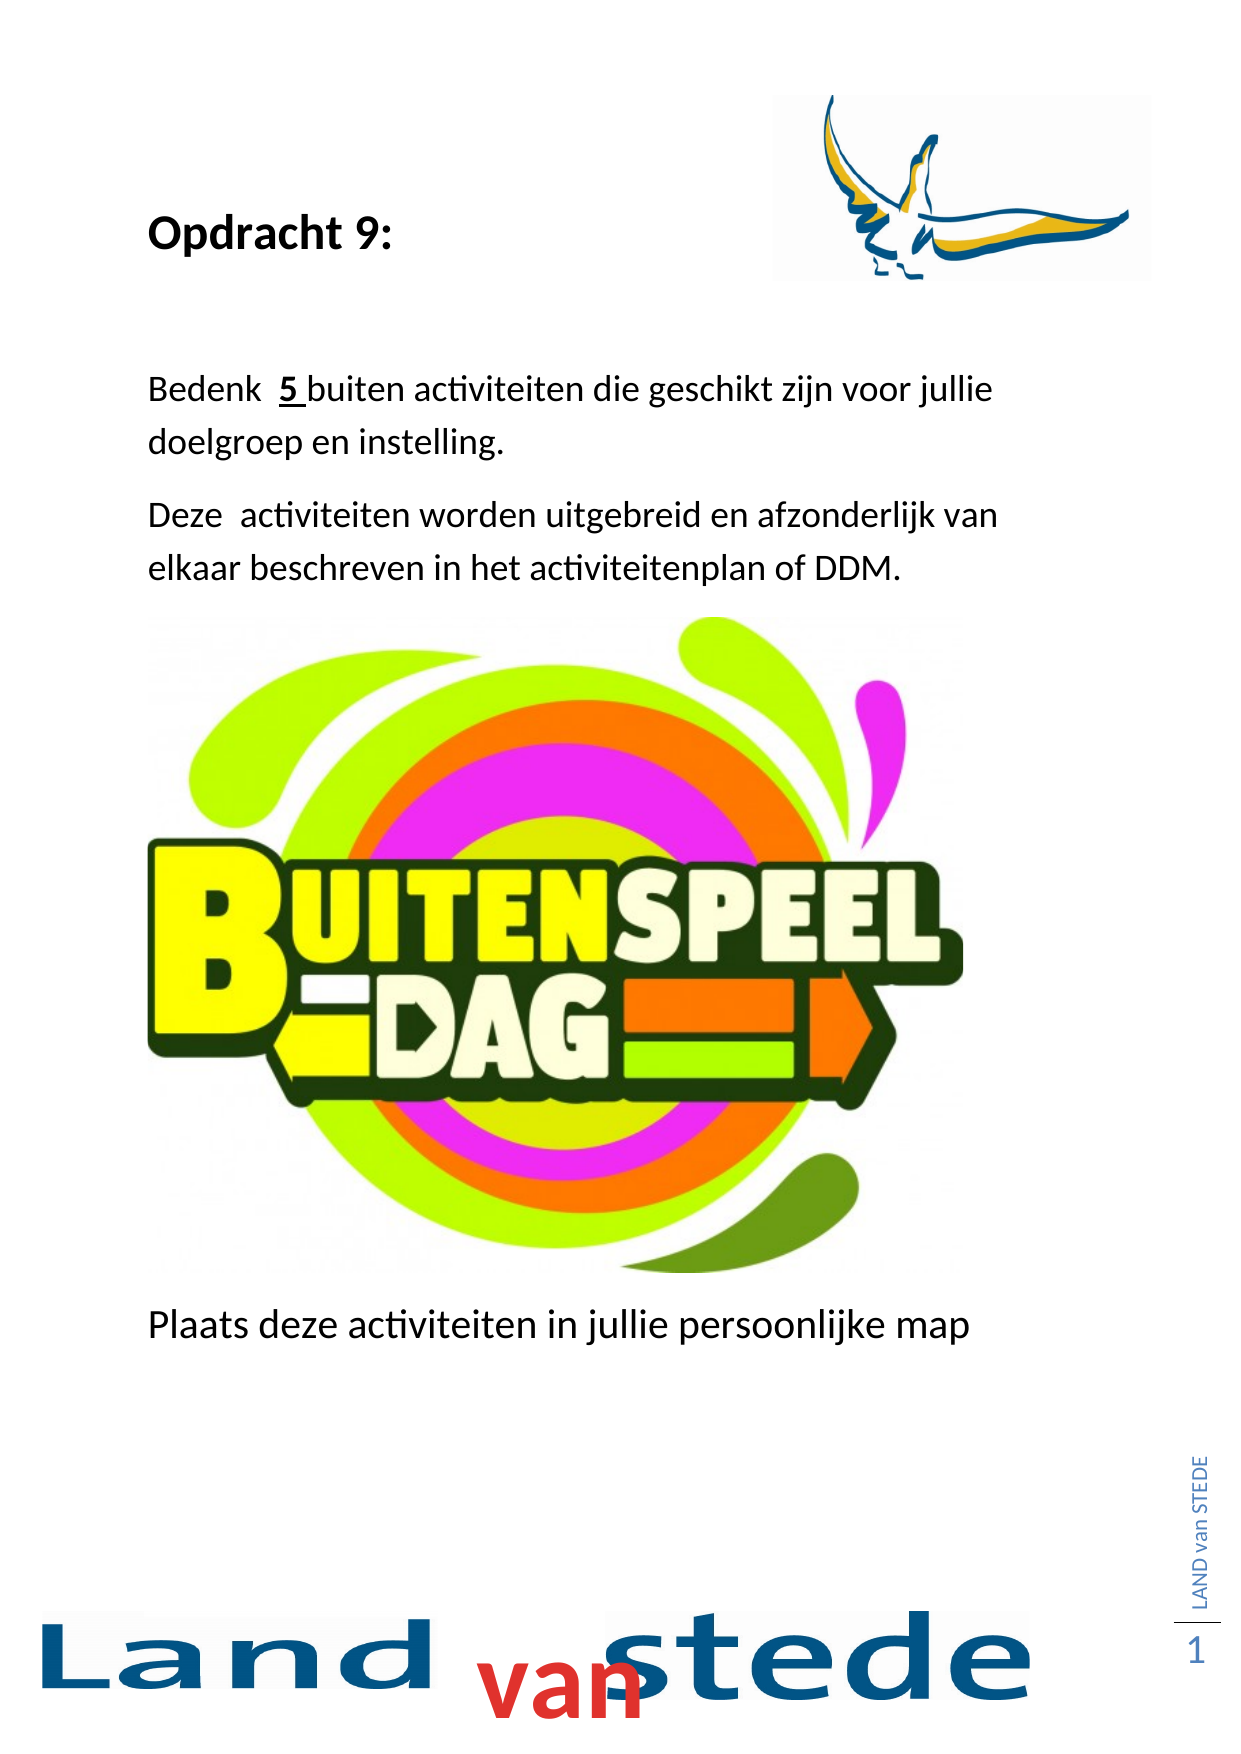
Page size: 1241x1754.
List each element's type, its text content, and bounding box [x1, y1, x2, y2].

picture [42, 1611, 438, 1689]
text Plaats deze activiteiten in jullie persoonlijke map [148, 1298, 1093, 1349]
text Deze activiteiten worden uitgebreid en afzonderlijk van elkaar beschreven in het activiteitenplan of DDM. [148, 491, 1093, 590]
text Bedenk 5 buiten activiteiten die geschikt zijn voor jullie doelgroep en instelling. [148, 365, 1093, 464]
text Opdracht 9: [148, 201, 770, 262]
picture [606, 1673, 626, 1700]
picture [604, 1611, 1030, 1700]
picture [147, 617, 964, 1273]
picture [770, 95, 1152, 280]
